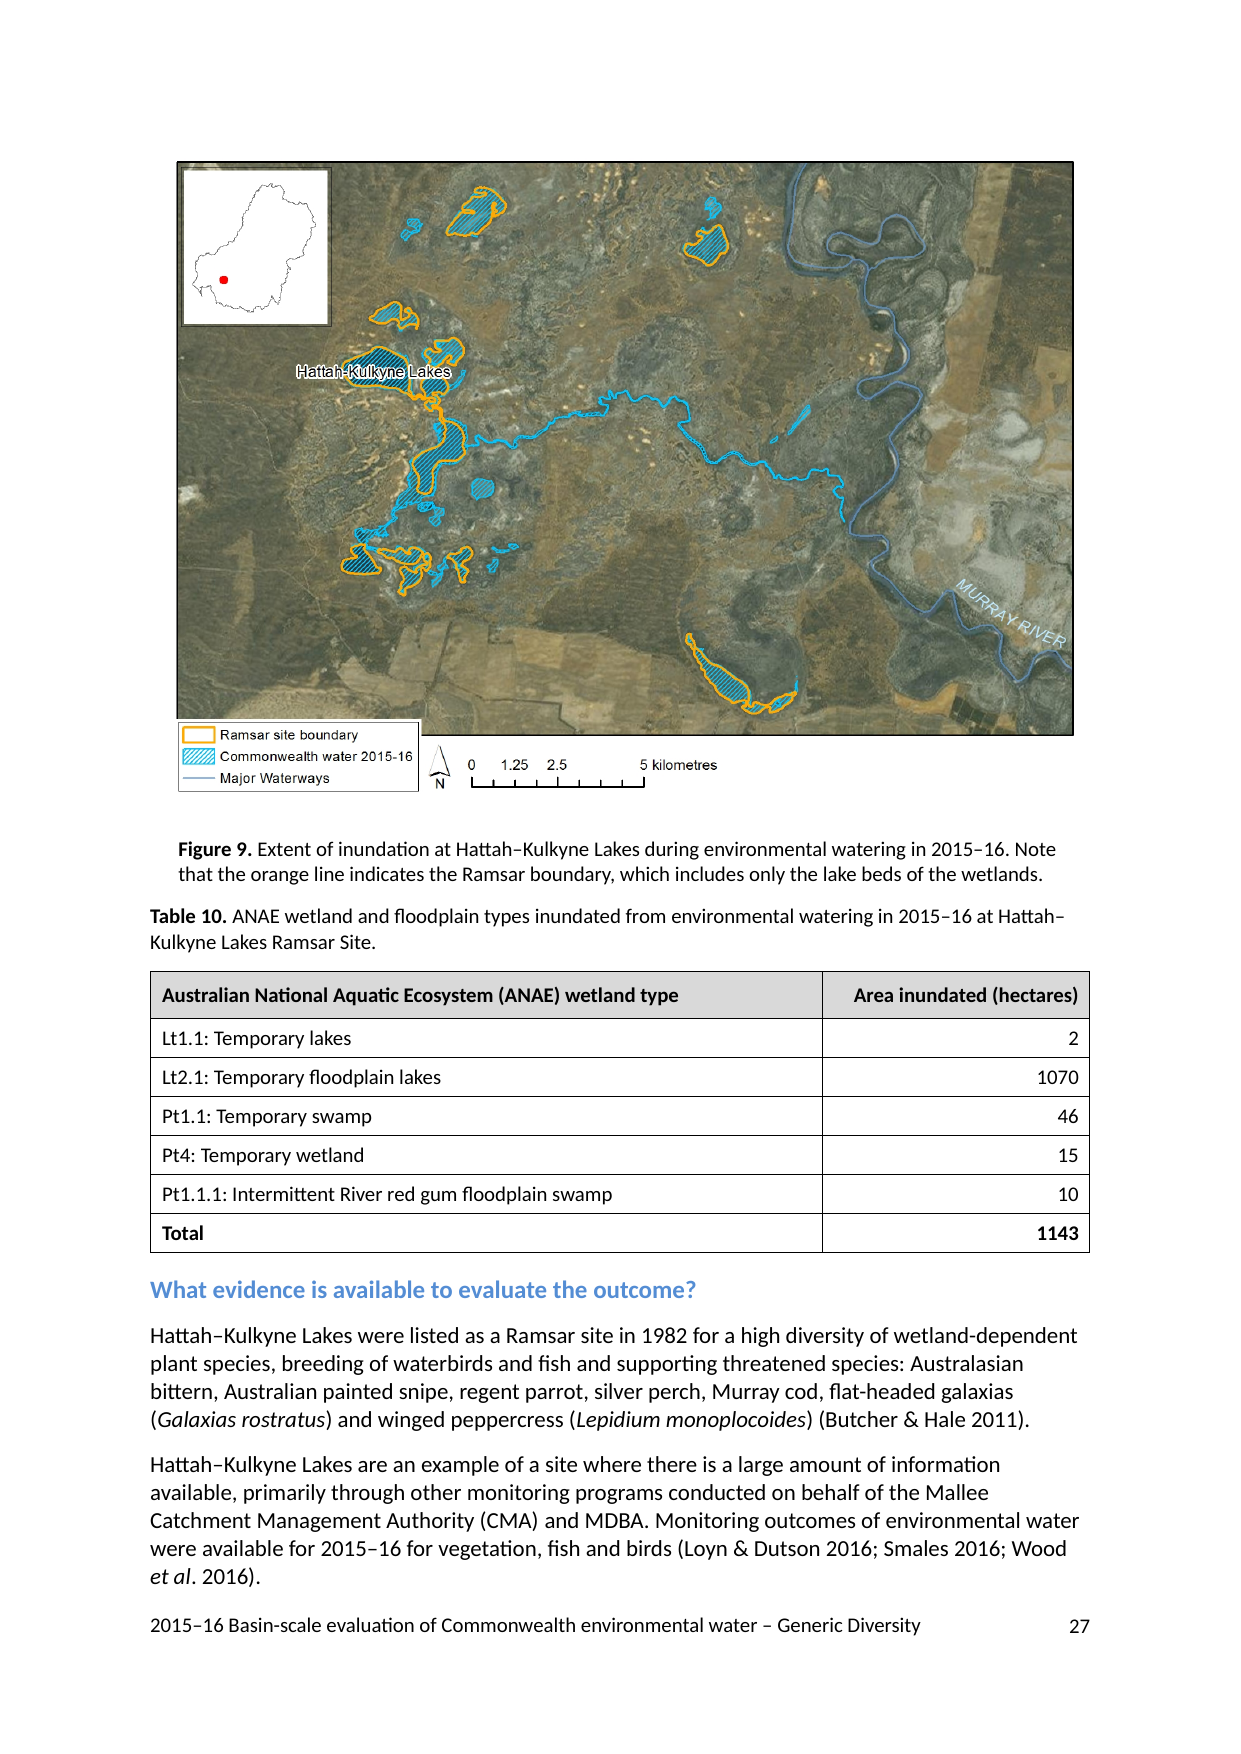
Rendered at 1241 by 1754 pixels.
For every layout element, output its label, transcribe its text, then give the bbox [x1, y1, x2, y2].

table_cell 10 [823, 1175, 1089, 1213]
table_cell 46 [823, 1097, 1089, 1135]
table_cell 1143 [823, 1214, 1089, 1252]
table_header Australian National Aquatic Ecosystem (ANAE) wetland type [151, 972, 822, 1018]
table_cell Pt4: Temporary wetland [151, 1136, 822, 1174]
table_cell 2 [823, 1019, 1089, 1057]
table_cell Pt1.1: Temporary swamp [151, 1097, 822, 1135]
table_cell Lt2.1: Temporary floodplain lakes [151, 1058, 822, 1096]
text Figure 9. Extent of inundation at Hattah–Kulkyne Lakes during environmental watering in 2015–16. Note that the orange line indicates the Ramsar boundary, which includes only the lake beds of the wetlands. [178, 836, 1090, 887]
text Hattah–Kulkyne Lakes were listed as a Ramsar site in 1982 for a high diversity of wetland-dependent plant species, breeding of waterbirds and fish and supporting threatened species: Australasian bittern, Australian painted snipe, regent parrot, silver perch, Murray cod, flat-headed galaxias (Galaxias rostratus) and winged peppercress (Lepidium monoplocoides) (Butcher & Hale 2011). [150, 1321, 1090, 1433]
subtitle What evidence is available to evaluate the outcome? [150, 1274, 1090, 1304]
table_header Area inundated (hectares) [823, 972, 1089, 1018]
table_cell Lt1.1: Temporary lakes [151, 1019, 822, 1057]
text Hattah–Kulkyne Lakes are an example of a site where there is a large amount of information available, primarily through other monitoring programs conducted on behalf of the Mallee Catchment Management Authority (CMA) and MDBA. Monitoring outcomes of environmental water were available for 2015–16 for vegetation, fish and birds (Loyn & Dutson 2016; Smales 2016; Wood et al. 2016). [150, 1450, 1090, 1590]
table_cell 15 [823, 1136, 1089, 1174]
text Table 10. ANAE wetland and floodplain types inundated from environmental watering in 2015–16 at Hattah–Kulkyne Lakes Ramsar Site. [150, 903, 1090, 954]
table_cell 1070 [823, 1058, 1089, 1096]
table_cell Total [151, 1214, 822, 1252]
table_cell Pt1.1.1: Intermittent River red gum floodplain swamp [151, 1175, 822, 1213]
picture [150, 150, 1089, 811]
